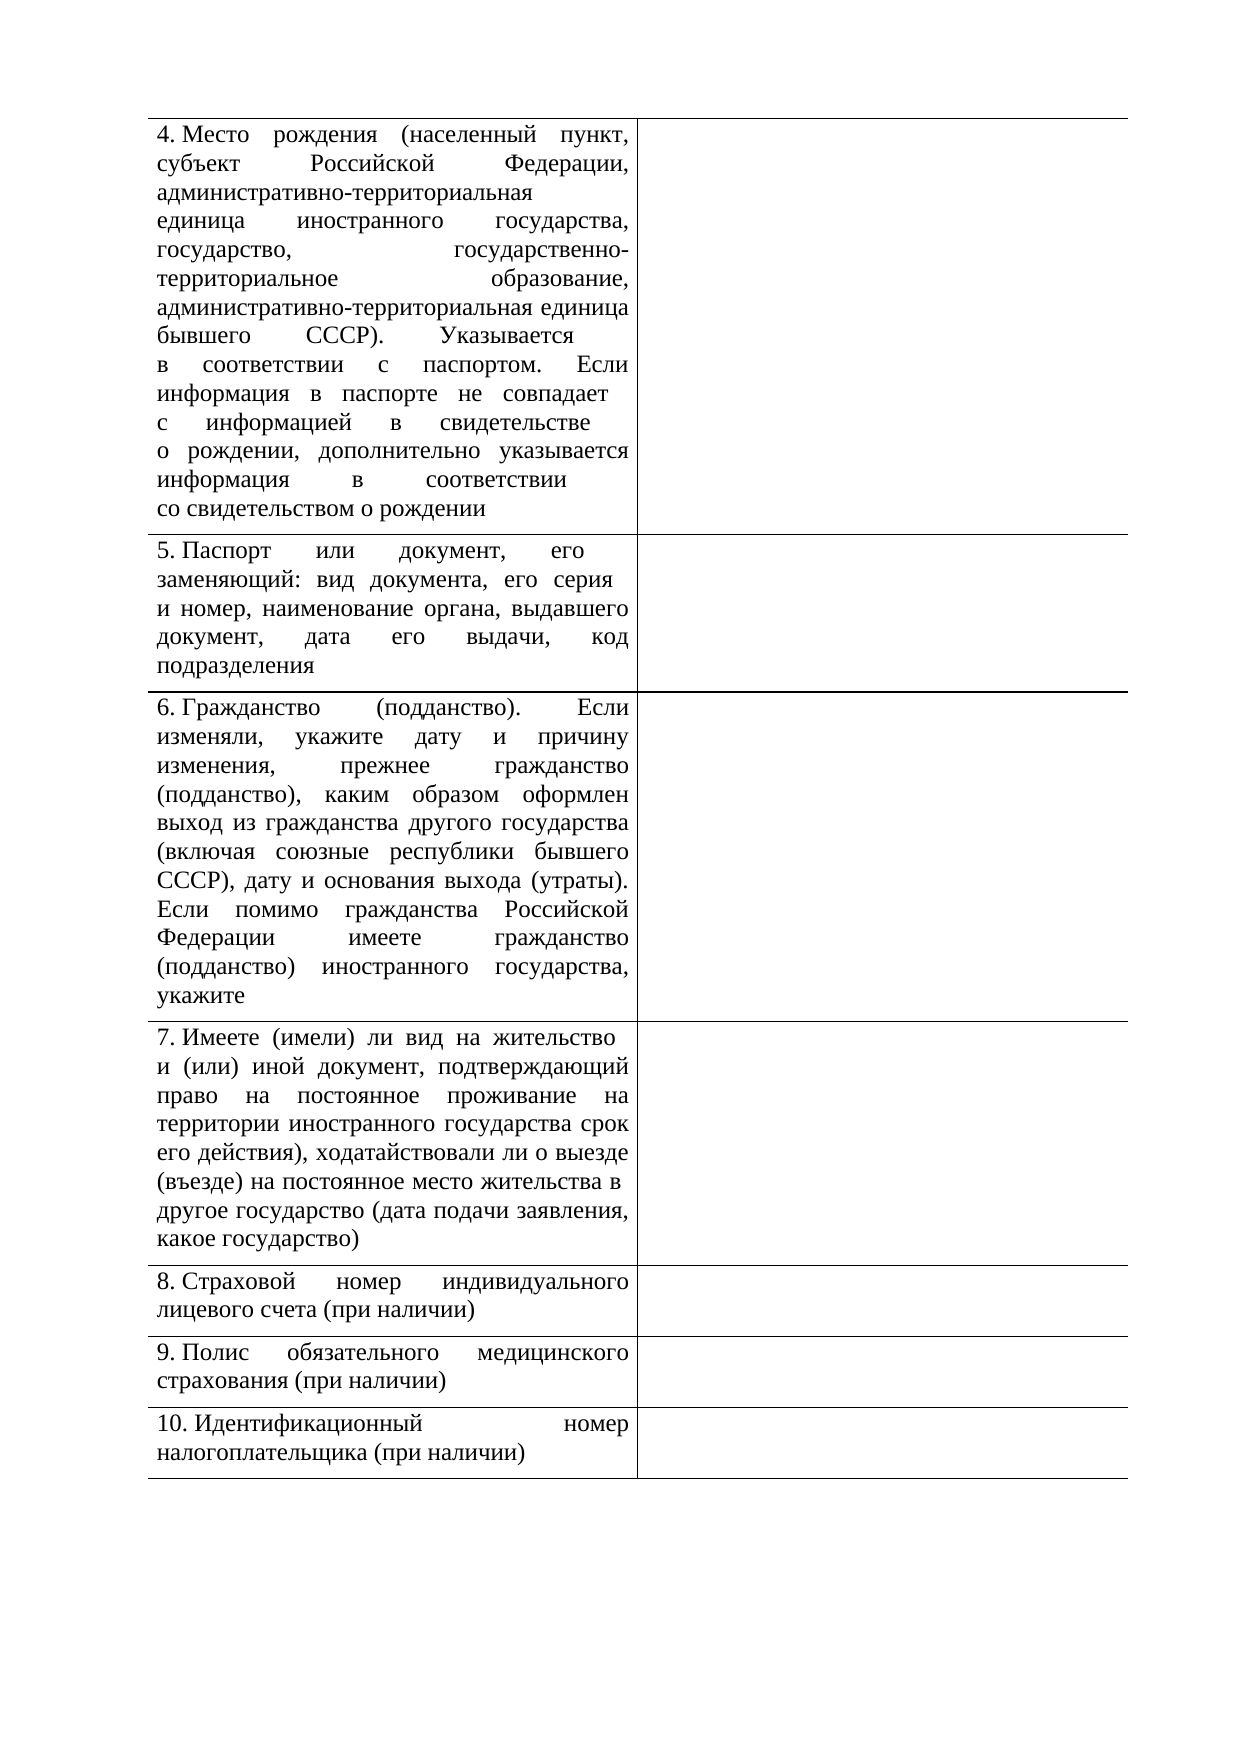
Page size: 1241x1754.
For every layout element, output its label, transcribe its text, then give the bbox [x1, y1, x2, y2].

table_cell [638, 535, 1128, 691]
table_cell [638, 1022, 1128, 1265]
table_cell [638, 119, 1128, 534]
table_cell [638, 693, 1128, 1021]
table_cell 7. Имеете (имели) ли вид на жительство и (или) иной документ, подтверждающий право на постоянное проживание на территории иностранного государства срок его действия), ходатайствовали ли о выезде (въезде) на постоянное место жительства в другое государство (дата подачи заявления, какое государство) [148, 1022, 637, 1265]
table_cell 5. Паспорт или документ, его заменяющий: вид документа, его серия и номер, наименование органа, выдавшего документ, дата его выдачи, код подразделения [148, 535, 637, 691]
table_cell [638, 1266, 1128, 1336]
table_cell 6. Гражданство (подданство). Если изменяли, укажите дату и причину изменения, прежнее гражданство (подданство), каким образом оформлен выход из гражданства другого государства (включая союзные республики бывшего СССР), дату и основания выхода (утраты). Если помимо гражданства Российской Федерации имеете гражданство (подданство) иностранного государства, укажите [148, 693, 637, 1021]
table_cell [638, 1408, 1128, 1478]
table_cell 4. Место рождения (населенный пункт, субъект Российской Федерации, административно-территориальная единица иностранного государства, государство, государственно-территориальное образование, административно-территориальная единица бывшего СССР). Указывается в соответствии с паспортом. Если информация в паспорте не совпадает с информацией в свидетельстве о рождении, дополнительно указывается информация в соответствии со свидетельством о рождении [148, 119, 637, 534]
table_cell 10. Идентификационный номер налогоплательщика (при наличии) [148, 1408, 637, 1478]
table_cell 9. Полис обязательного медицинского страхования (при наличии) [148, 1337, 637, 1407]
table_cell 8. Страховой номер индивидуального лицевого счета (при наличии) [148, 1266, 637, 1336]
table_cell [638, 1337, 1128, 1407]
